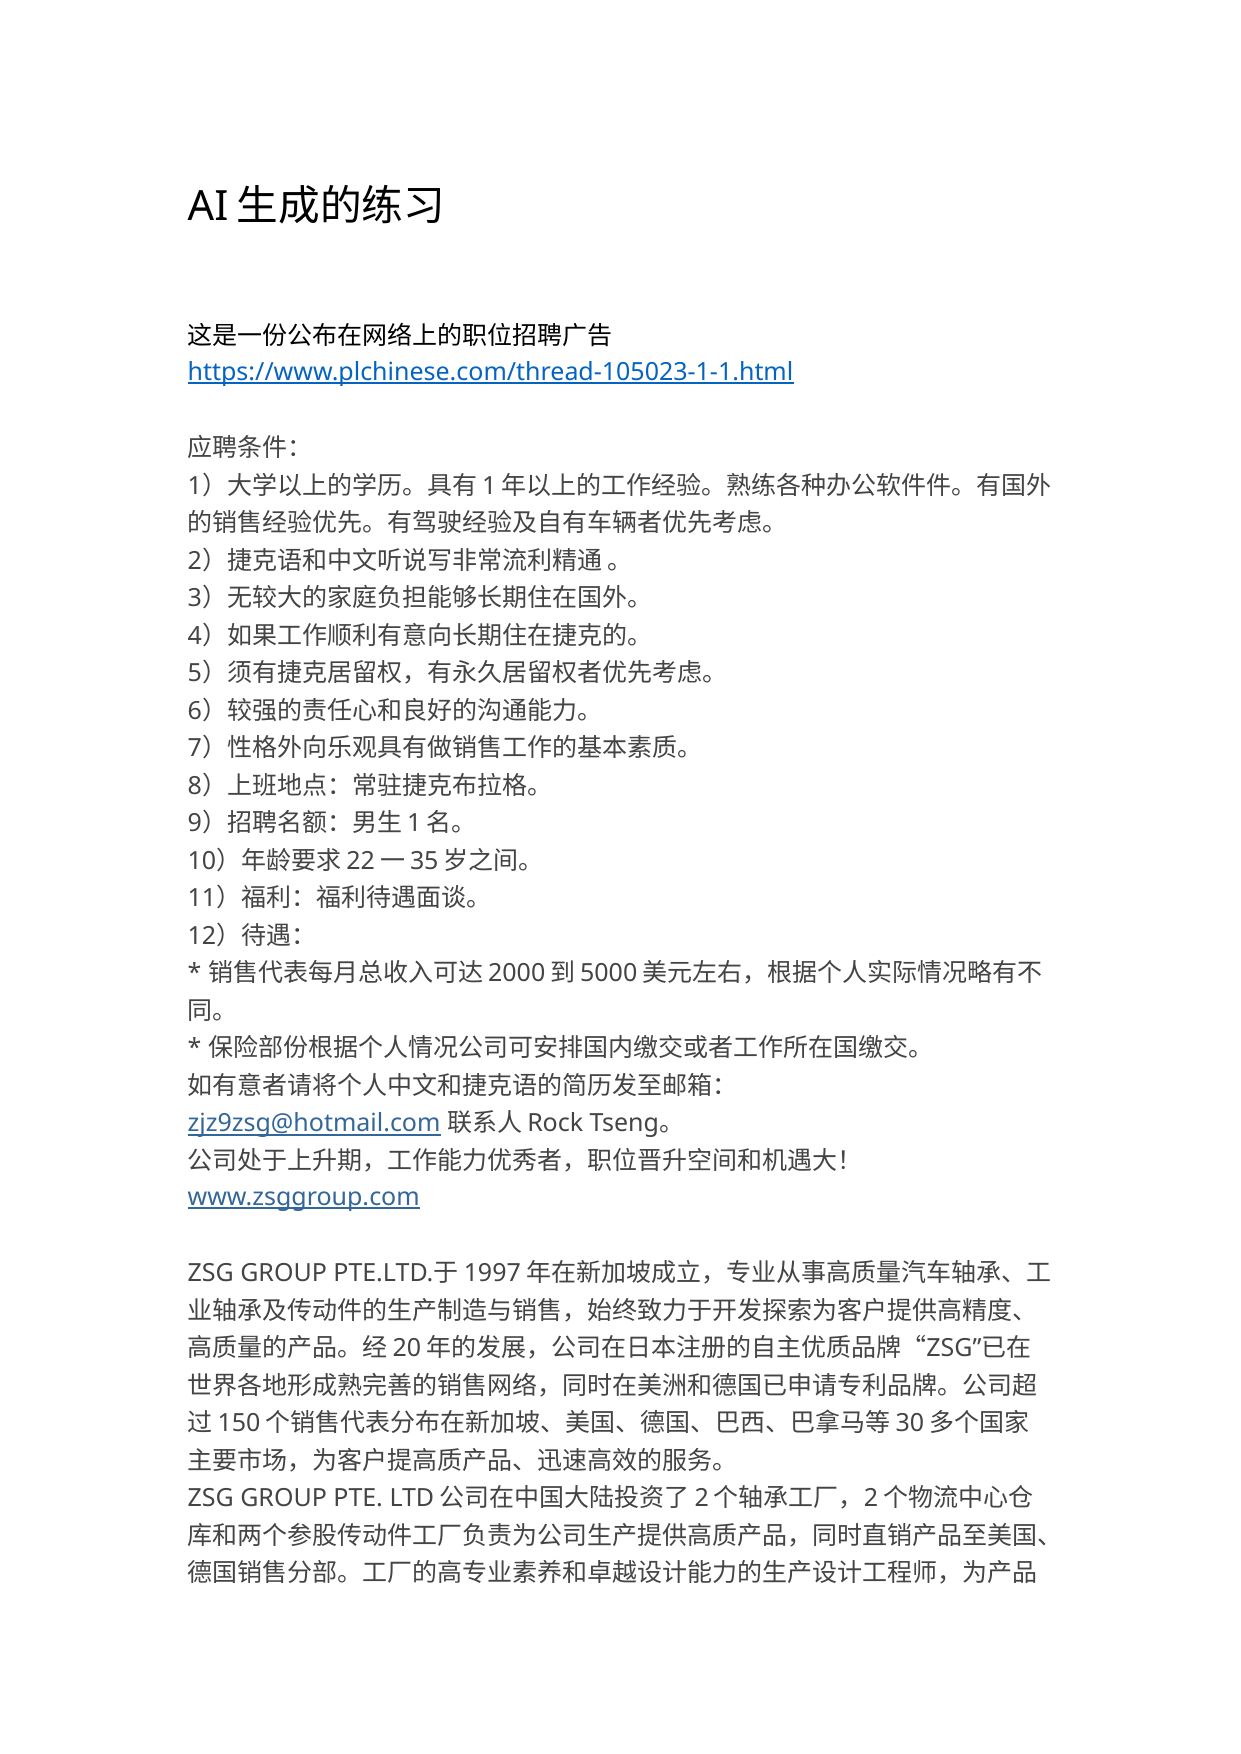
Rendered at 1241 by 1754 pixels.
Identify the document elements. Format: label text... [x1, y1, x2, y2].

text https://www.plchinese.com/thread-105023-1-1.html [187, 352, 1053, 389]
text AI生成的练习 [187, 164, 1053, 239]
text 这是一份公布在网络上的职位招聘广告 [187, 314, 1053, 352]
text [187, 427, 1053, 1589]
